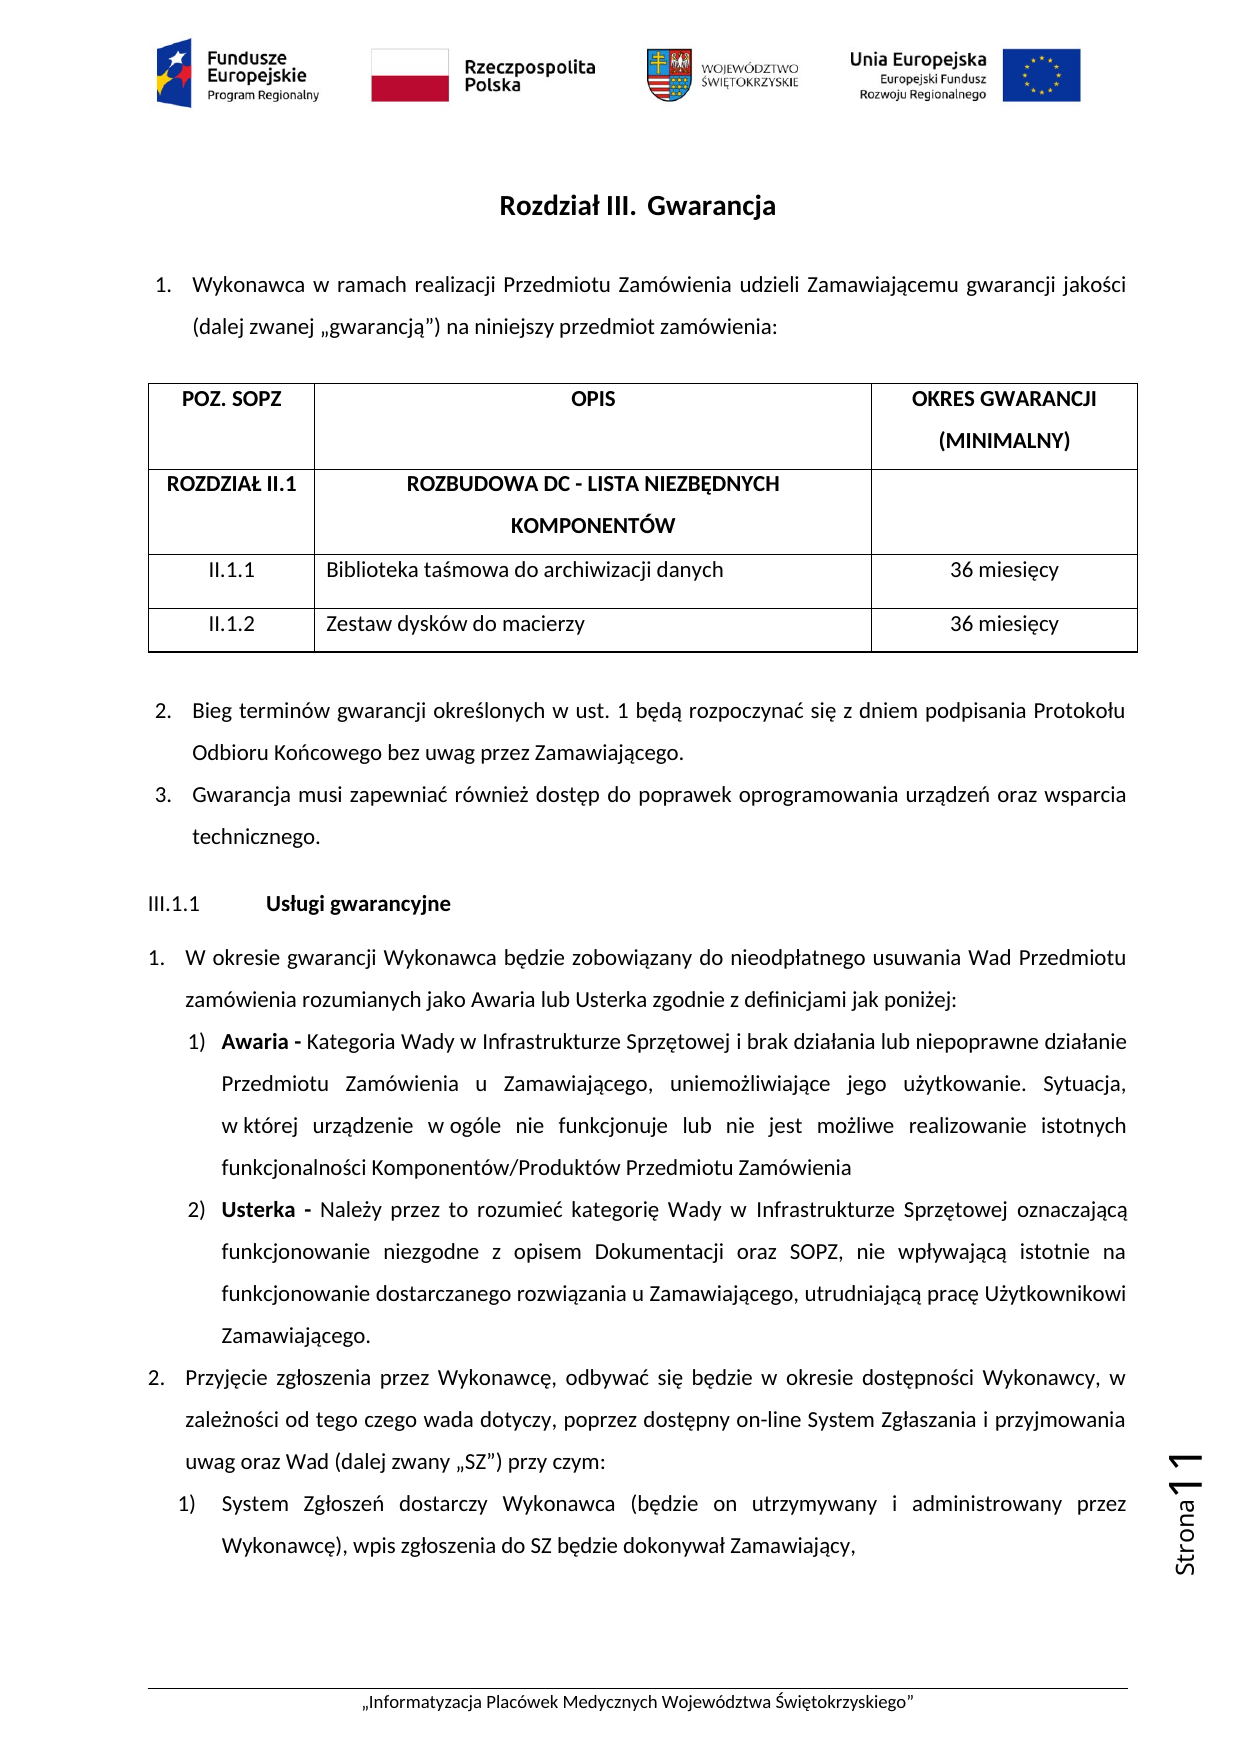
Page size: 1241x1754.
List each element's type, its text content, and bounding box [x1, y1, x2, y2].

list Wykonawca w ramach realizacji Przedmiotu Zamówienia udzieli Zamawiającemu gwarancji jakości (dalej zwanej „gwarancją”) na niniejszy przedmiot zamówienia: [154, 270, 1128, 340]
table_cell Rozdział II.1 [149, 470, 314, 554]
table_cell Rozbudowa DC - Lista niezbędnych komponentów [315, 470, 871, 554]
list Awaria - Kategoria Wady w Infrastrukturze Sprzętowej i brak działania lub niepoprawne działanie Przedmiotu Zamówienia u Zamawiającego, uniemożliwiające jego użytkowanie. Sytuacja, w której urządzenie w ogóle nie funkcjonuje lub nie jest możliwe realizowanie istotnych funkcjonalności Komponentów/Produktów Przedmiotu Zamówienia [187, 1027, 1128, 1181]
table_cell Zestaw dysków do macierzy [315, 609, 871, 651]
list W okresie gwarancji Wykonawca będzie zobowiązany do nieodpłatnego usuwania Wad Przedmiotu zamówienia rozumianych jako Awaria lub Usterka zgodnie z definicjami jak poniżej: [148, 943, 1128, 1013]
list Bieg terminów gwarancji określonych w ust. 1 będą rozpoczynać się z dniem podpisania Protokołu Odbioru Końcowego bez uwag przez Zamawiającego. [154, 696, 1128, 766]
table_cell II.1.1 [149, 555, 314, 608]
subtitle Usługi gwarancyjne [148, 889, 1128, 917]
list Gwarancja musi zapewniać również dostęp do poprawek oprogramowania urządzeń oraz wsparcia technicznego. [154, 780, 1128, 850]
table_cell 36 miesięcy [872, 609, 1137, 651]
list Przyjęcie zgłoszenia przez Wykonawcę, odbywać się będzie w okresie dostępności Wykonawcy, w zależności od tego czego wada dotyczy, poprzez dostępny on-line System Zgłaszania i przyjmowania uwag oraz Wad (dalej zwany „SZ”) przy czym: [148, 1363, 1128, 1475]
picture [147, 29, 1088, 115]
table_cell II.1.2 [149, 609, 314, 651]
table_header Okres gwarancji (minimalny) [872, 384, 1137, 468]
table_header Poz. SOPZ [149, 384, 314, 468]
table_cell 36 miesięcy [872, 555, 1137, 608]
table_header Opis [315, 384, 871, 468]
list System Zgłoszeń dostarczy Wykonawca (będzie on utrzymywany i administrowany przez Wykonawcę), wpis zgłoszenia do SZ będzie dokonywał Zamawiający, [177, 1489, 1128, 1559]
subtitle Gwarancja [148, 187, 1128, 223]
table_cell [872, 470, 1137, 554]
list Usterka - Należy przez to rozumieć kategorię Wady w Infrastrukturze Sprzętowej oznaczającą funkcjonowanie niezgodne z opisem Dokumentacji oraz SOPZ, nie wpływającą istotnie na funkcjonowanie dostarczanego rozwiązania u Zamawiającego, utrudniającą pracę Użytkownikowi Zamawiającego. [187, 1195, 1128, 1349]
table_cell Biblioteka taśmowa do archiwizacji danych [315, 555, 871, 608]
